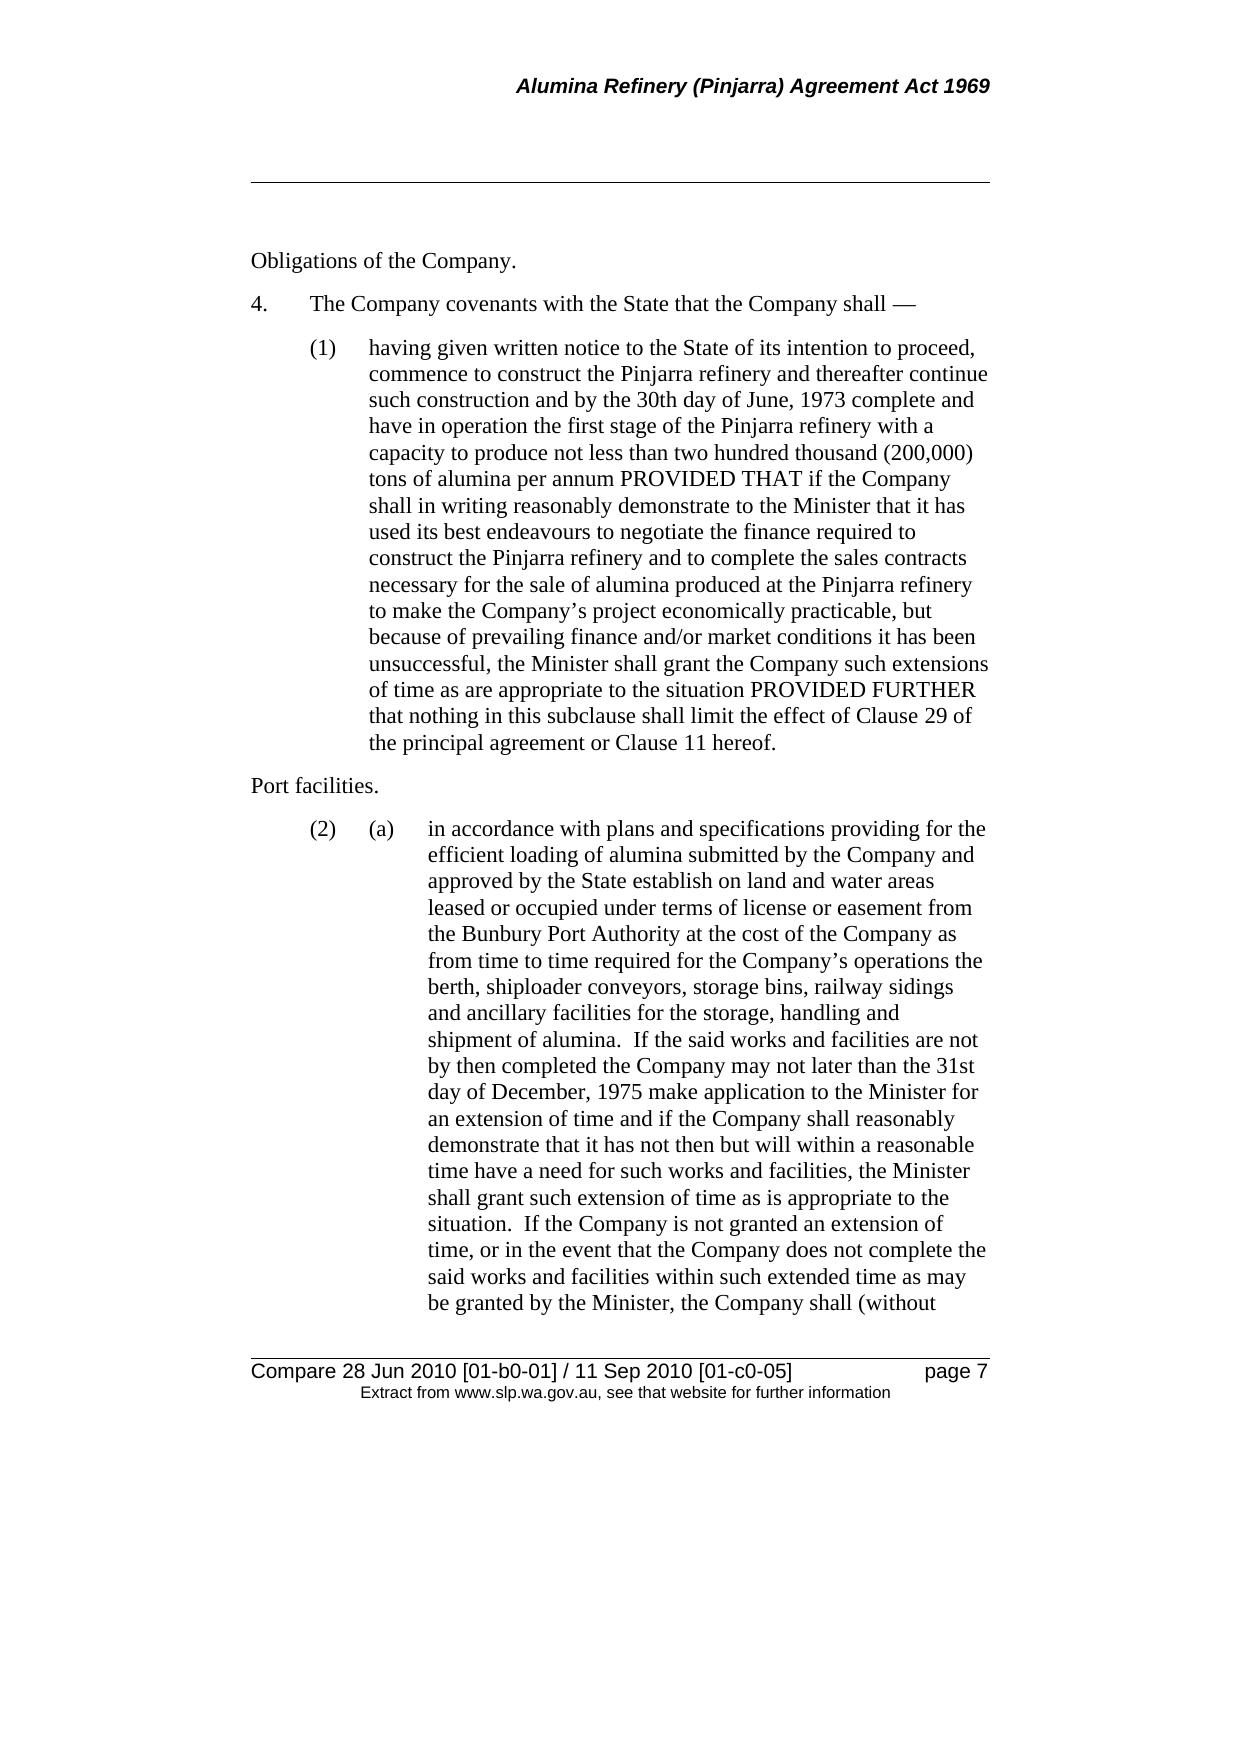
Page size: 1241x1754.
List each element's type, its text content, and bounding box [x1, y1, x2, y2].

text Obligations of the Company. [251, 247, 990, 274]
text Port facilities. [251, 772, 990, 798]
text 4. The Company covenants with the State that the Company shall — [251, 291, 990, 317]
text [251, 815, 990, 1316]
text (1) having given written notice to the State of its intention to proceed, commence to construct the Pinjarra refinery and thereafter continue such construction and by the 30th day of June, 1973 complete and have in operation the first stage of the Pinjarra refinery with a capacity to produce not less than two hundred thousand (200,000) tons of alumina per annum PROVIDED THAT if the Company shall in writing reasonably demonstrate to the Minister that it has used its best endeavours to negotiate the finance required to construct the Pinjarra refinery and to complete the sales contracts necessary for the sale of alumina produced at the Pinjarra refinery to make the Company’s project economically practicable, but because of prevailing finance and/or market conditions it has been unsuccessful, the Minister shall grant the Company such extensions of time as are appropriate to the situation PROVIDED FURTHER that nothing in this subclause shall limit the effect of Clause 29 of the principal agreement or Clause 11 hereof. [251, 333, 990, 755]
